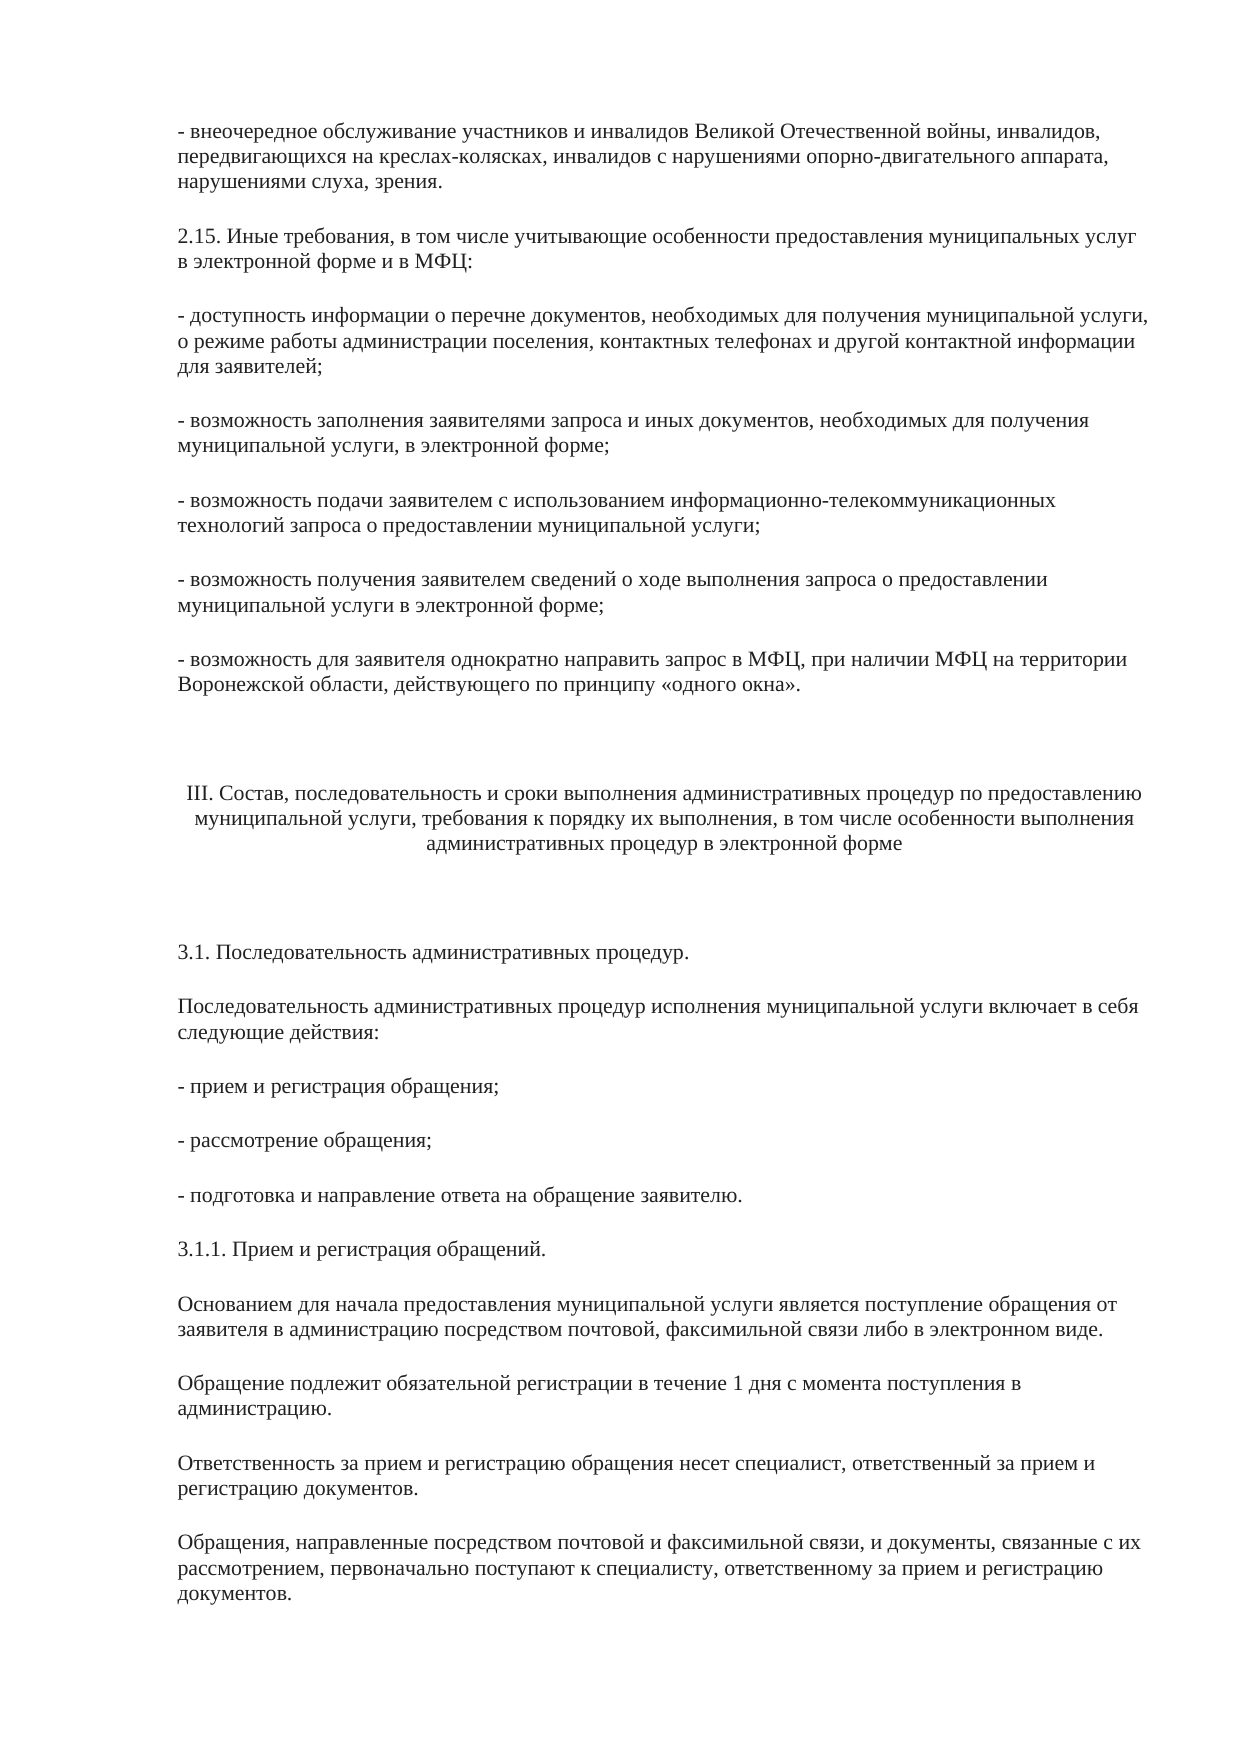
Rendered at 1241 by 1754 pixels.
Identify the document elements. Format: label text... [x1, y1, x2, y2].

text - прием и регистрация обращения; [177, 1073, 1152, 1098]
text 3.1.1. Прием и регистрация обращений. [177, 1236, 1152, 1261]
text - возможность заполнения заявителями запроса и иных документов, необходимых для получения муниципальной услуги, в электронной форме; [177, 407, 1152, 458]
text - доступность информации о перечне документов, необходимых для получения муниципальной услуги, о режиме работы администрации поселения, контактных телефонах и другой контактной информации для заявителей; [177, 302, 1152, 378]
text - возможность подачи заявителем с использованием информационно-телекоммуникационных технологий запроса о предоставлении муниципальной услуги; [177, 487, 1152, 537]
text Ответственность за прием и регистрацию обращения несет специалист, ответственный за прием и регистрацию документов. [177, 1450, 1152, 1500]
text Основанием для начала предоставления муниципальной услуги является поступление обращения от заявителя в администрацию посредством почтовой, факсимильной связи либо в электронном виде. [177, 1291, 1152, 1341]
text - возможность для заявителя однократно направить запрос в МФЦ, при наличии МФЦ на территории Воронежской области, действующего по принципу «одного окна». [177, 646, 1152, 696]
text Обращения, направленные посредством почтовой и факсимильной связи, и документы, связанные с их рассмотрением, первоначально поступают к специалисту, ответственному за прием и регистрацию документов. [177, 1529, 1152, 1605]
text Последовательность административных процедур исполнения муниципальной услуги включает в себя следующие действия: [177, 993, 1152, 1044]
text - возможность получения заявителем сведений о ходе выполнения запроса о предоставлении муниципальной услуги в электронной форме; [177, 566, 1152, 617]
text Обращение подлежит обязательной регистрации в течение 1 дня с момента поступления в администрацию. [177, 1370, 1152, 1421]
text - рассмотрение обращения; [177, 1127, 1152, 1153]
text - подготовка и направление ответа на обращение заявителю. [177, 1182, 1152, 1207]
text 3.1. Последовательность административных процедур. [177, 939, 1152, 964]
text 2.15. Иные требования, в том числе учитывающие особенности предоставления муниципальных услуг в электронной форме и в МФЦ: [177, 223, 1152, 273]
text - внеочередное обслуживание участников и инвалидов Великой Отечественной войны, инвалидов, передвигающихся на креслах-колясках, инвалидов с нарушениями опорно-двигательного аппарата, нарушениями слуха, зрения. [177, 118, 1152, 194]
text III. Состав, последовательность и сроки выполнения административных процедур по предоставлению муниципальной услуги, требования к порядку их выполнения, в том числе особенности выполнения административных процедур в электронной форме [177, 780, 1152, 856]
